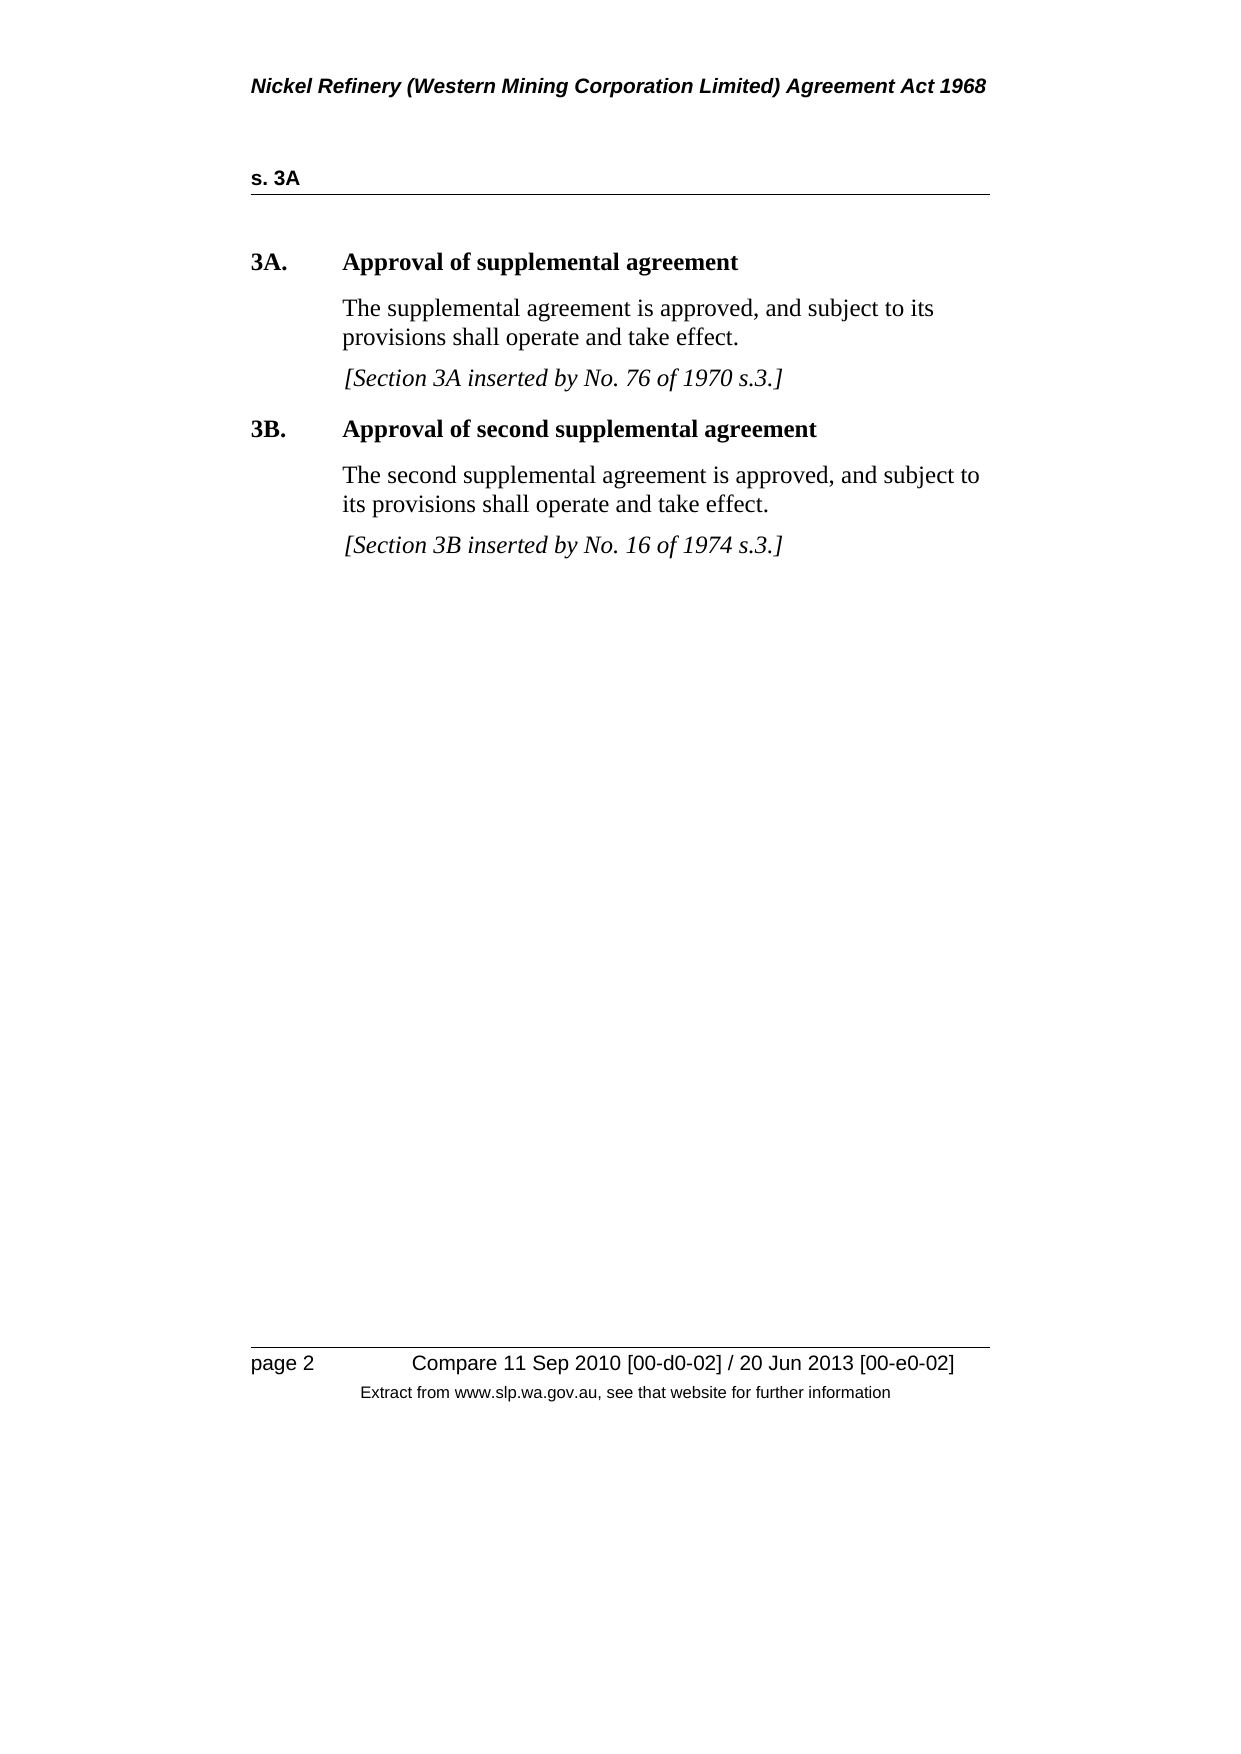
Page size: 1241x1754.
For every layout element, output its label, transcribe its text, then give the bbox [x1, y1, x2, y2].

text The supplemental agreement is approved, and subject to its provisions shall operate and take effect. [251, 293, 990, 350]
subtitle 3A. Approval of supplemental agreement [251, 247, 990, 276]
text [Section 3A inserted by No. 76 of 1970 s.3.] [251, 363, 990, 392]
text The second supplemental agreement is approved, and subject to its provisions shall operate and take effect. [251, 460, 990, 517]
subtitle 3B. Approval of second supplemental agreement [251, 414, 990, 443]
text [Section 3B inserted by No. 16 of 1974 s.3.] [251, 530, 990, 559]
